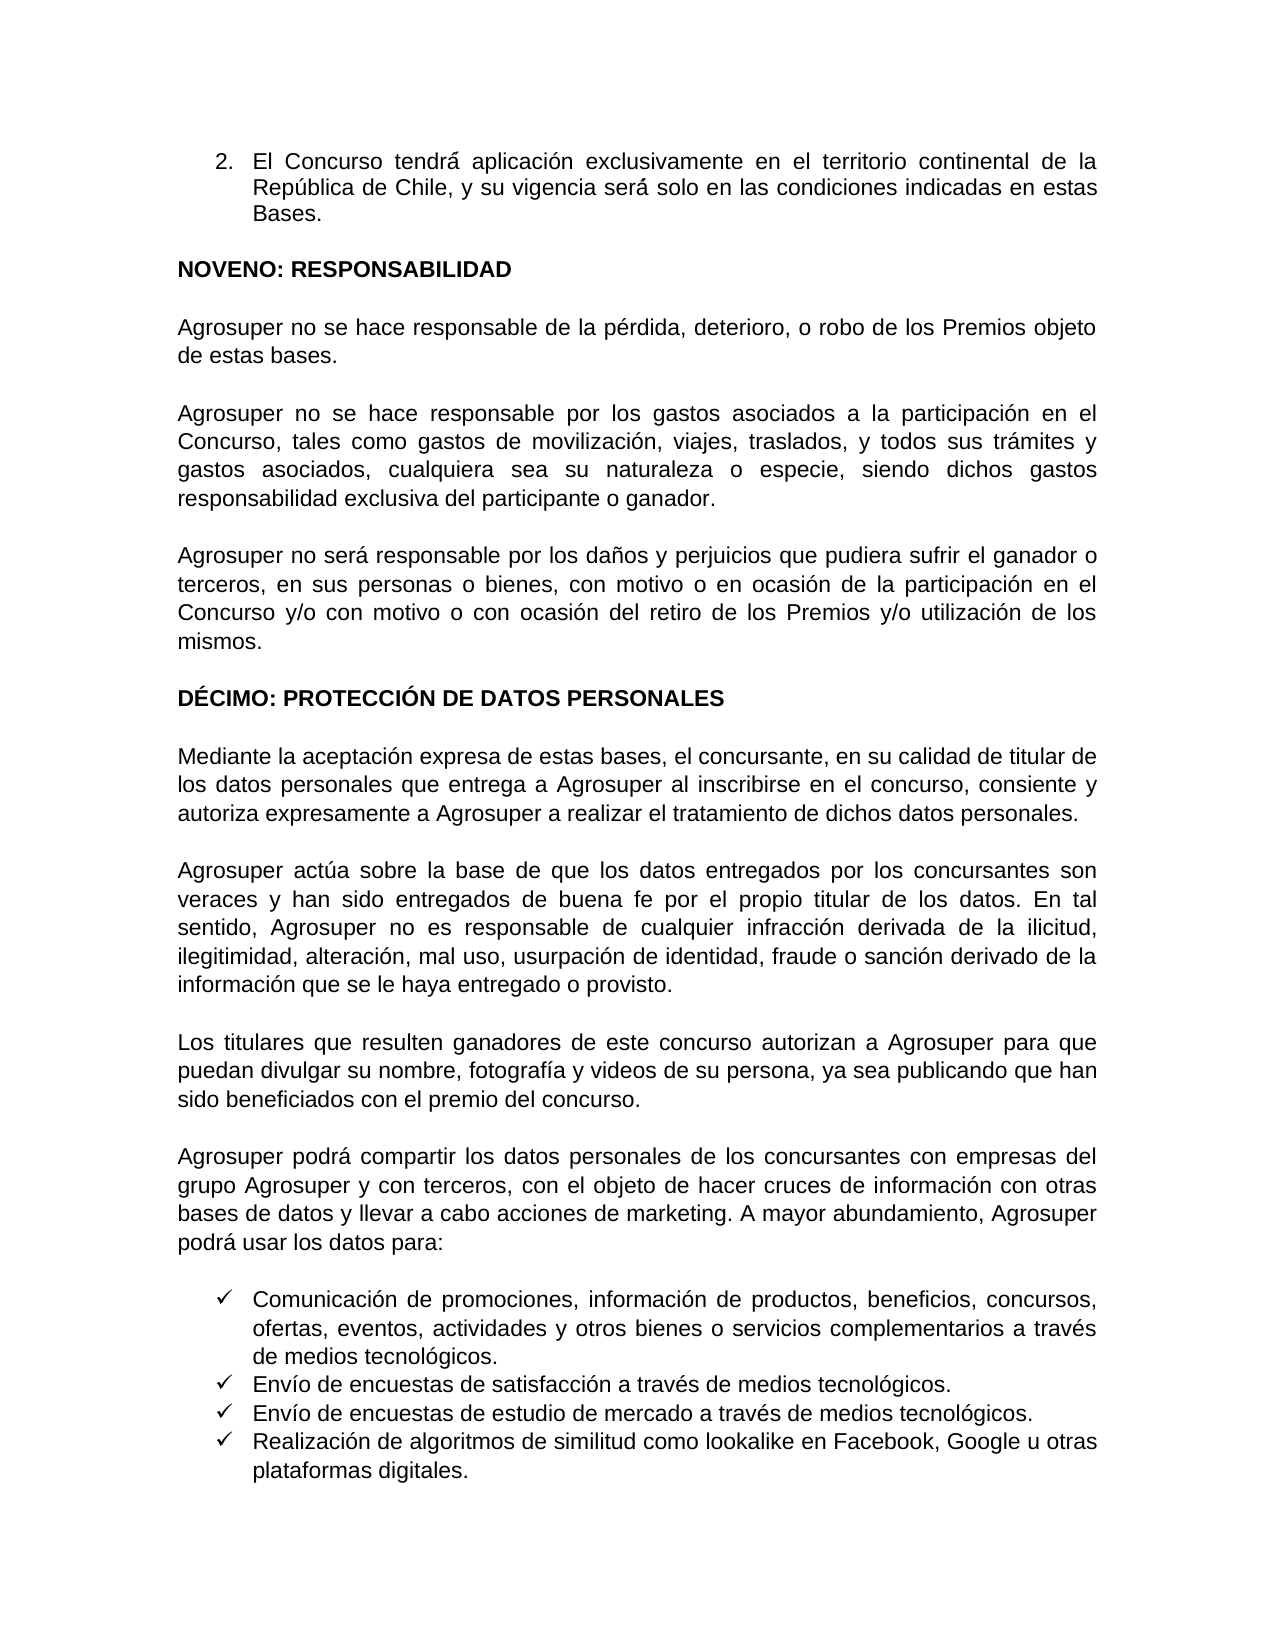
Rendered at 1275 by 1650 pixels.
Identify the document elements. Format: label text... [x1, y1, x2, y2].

text Agrosuper no se hace responsable de la pérdida, deterioro, o robo de los Premios objeto de estas bases. [177, 313, 1098, 368]
text DÉCIMO: PROTECCIÓN DE DATOS PERSONALES [177, 685, 1098, 712]
list Envío de encuestas de estudio de mercado a través de medios tecnológicos. [215, 1400, 1098, 1426]
text Mediante la aceptación expresa de estas bases, el concursante, en su calidad de titular de los datos personales que entrega a Agrosuper al inscribirse en el concurso, consiente y autoriza expresamente a Agrosuper a realizar el tratamiento de dichos datos personales. [177, 743, 1098, 826]
text Agrosuper no será responsable por los daños y perjuicios que pudiera sufrir el ganador o terceros, en sus personas o bienes, con motivo o en ocasión de la participación en el Concurso y/o con motivo o con ocasión del retiro de los Premios y/o utilización de los mismos. [177, 542, 1098, 654]
list Comunicación de promociones, información de productos, beneficios, concursos, ofertas, eventos, actividades y otros bienes o servicios complementarios a través de medios tecnológicos. [215, 1286, 1098, 1369]
list Envío de encuestas de satisfacción a través de medios tecnológicos. [215, 1371, 1098, 1398]
list El Concurso tendrá́ aplicación exclusivamente en el territorio continental de la República de Chile, y su vigencia será́ solo en las condiciones indicadas en estas Bases. [215, 148, 1098, 227]
text Agrosuper podrá compartir los datos personales de los concursantes con empresas del grupo Agrosuper y con terceros, con el objeto de hacer cruces de información con otras bases de datos y llevar a cabo acciones de marketing. A mayor abundamiento, Agrosuper podrá usar los datos para: [177, 1143, 1098, 1255]
list Realización de algoritmos de similitud como lookalike en Facebook, Google u otras plataformas digitales. [215, 1428, 1098, 1483]
text Agrosuper no se hace responsable por los gastos asociados a la participación en el Concurso, tales como gastos de movilización, viajes, traslados, y todos sus trámites y gastos asociados, cualquiera sea su naturaleza o especie, siendo dichos gastos responsabilidad exclusiva del participante o ganador. [177, 399, 1098, 511]
text Los titulares que resulten ganadores de este concurso autorizan a Agrosuper para que puedan divulgar su nombre, fotografía y videos de su persona, ya sea publicando que han sido beneficiados con el premio del concurso. [177, 1029, 1098, 1112]
text NOVENO: RESPONSABILIDAD [177, 256, 1098, 282]
text Agrosuper actúa sobre la base de que los datos entregados por los concursantes son veraces y han sido entregados de buena fe por el propio titular de los datos. En tal sentido, Agrosuper no es responsable de cualquier infracción derivada de la ilicitud, ilegitimidad, alteración, mal uso, usurpación de identidad, fraude o sanción derivado de la información que se le haya entregado o provisto. [177, 857, 1098, 997]
